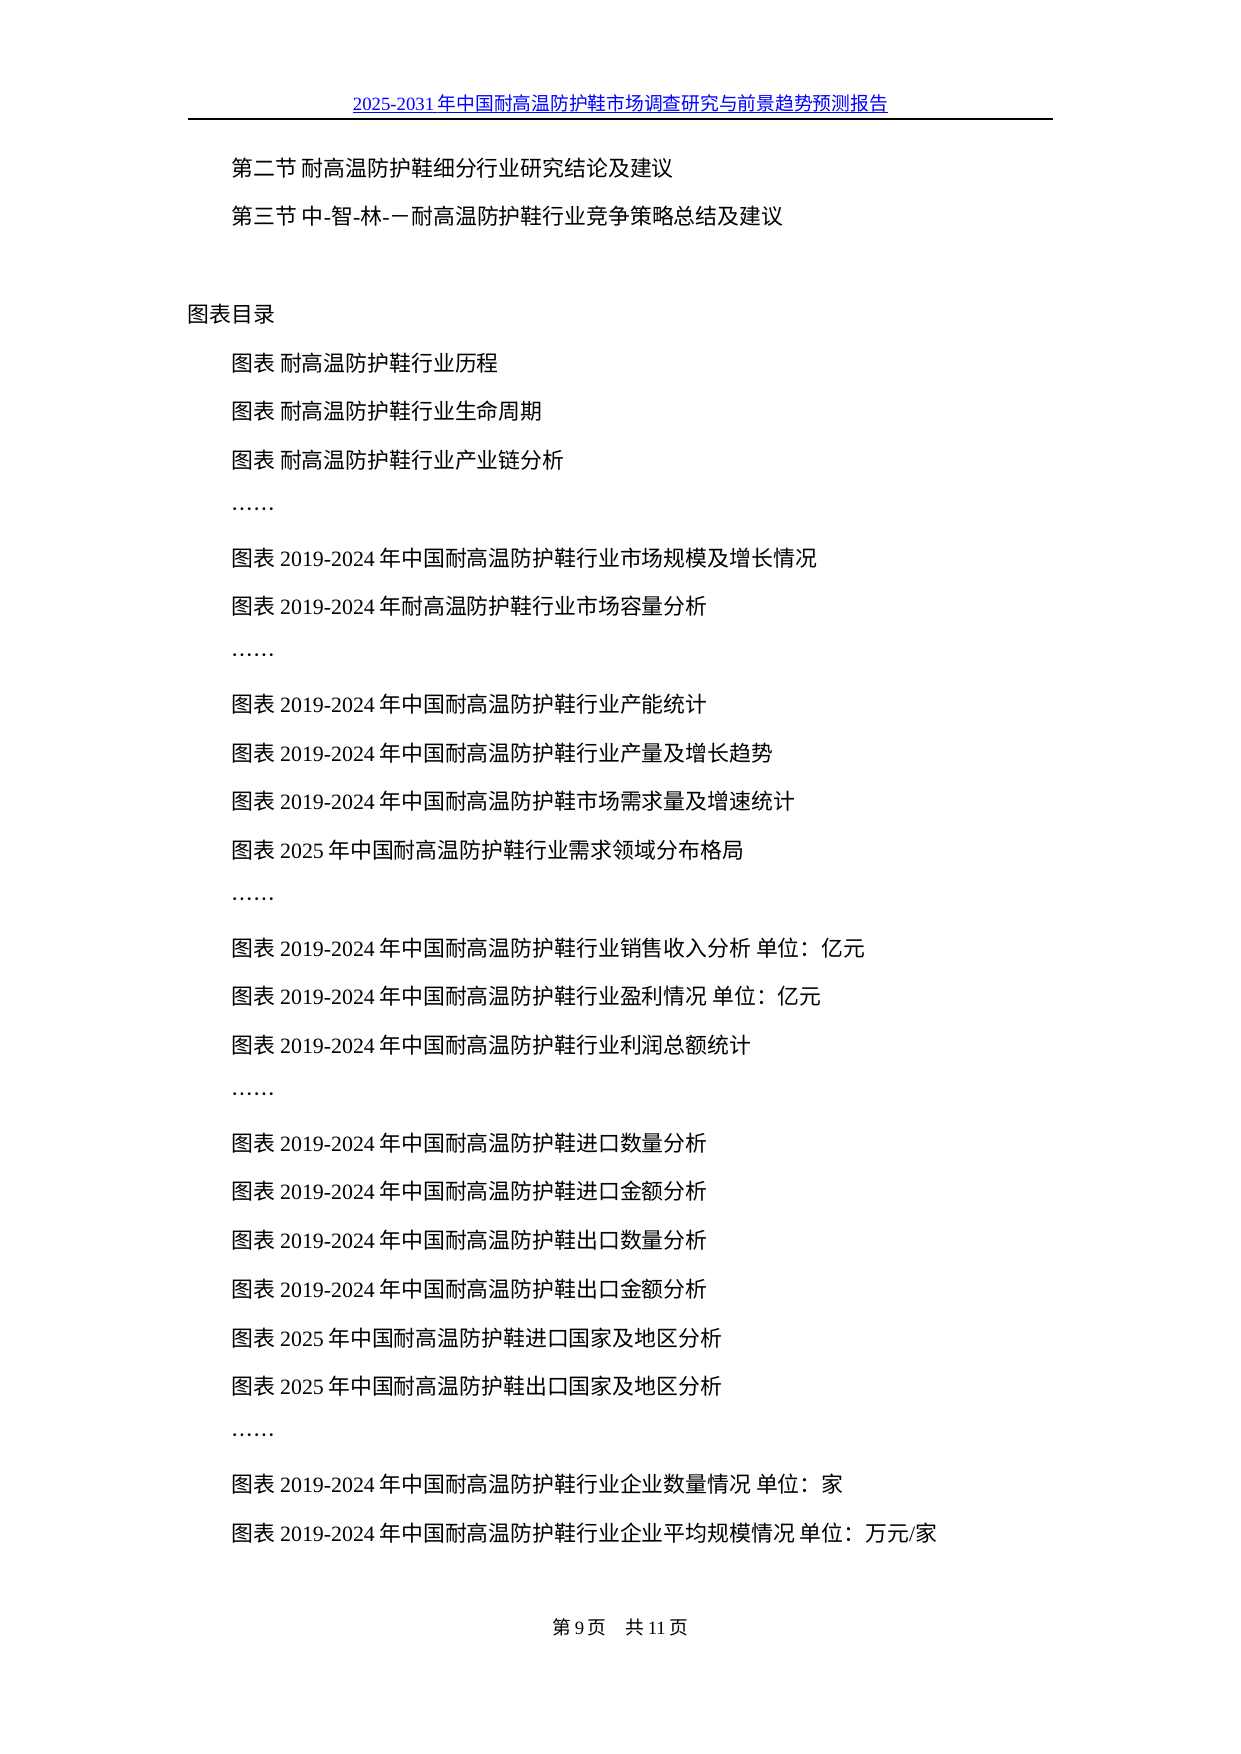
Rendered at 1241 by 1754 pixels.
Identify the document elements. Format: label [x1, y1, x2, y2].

text [187, 150, 1053, 1548]
